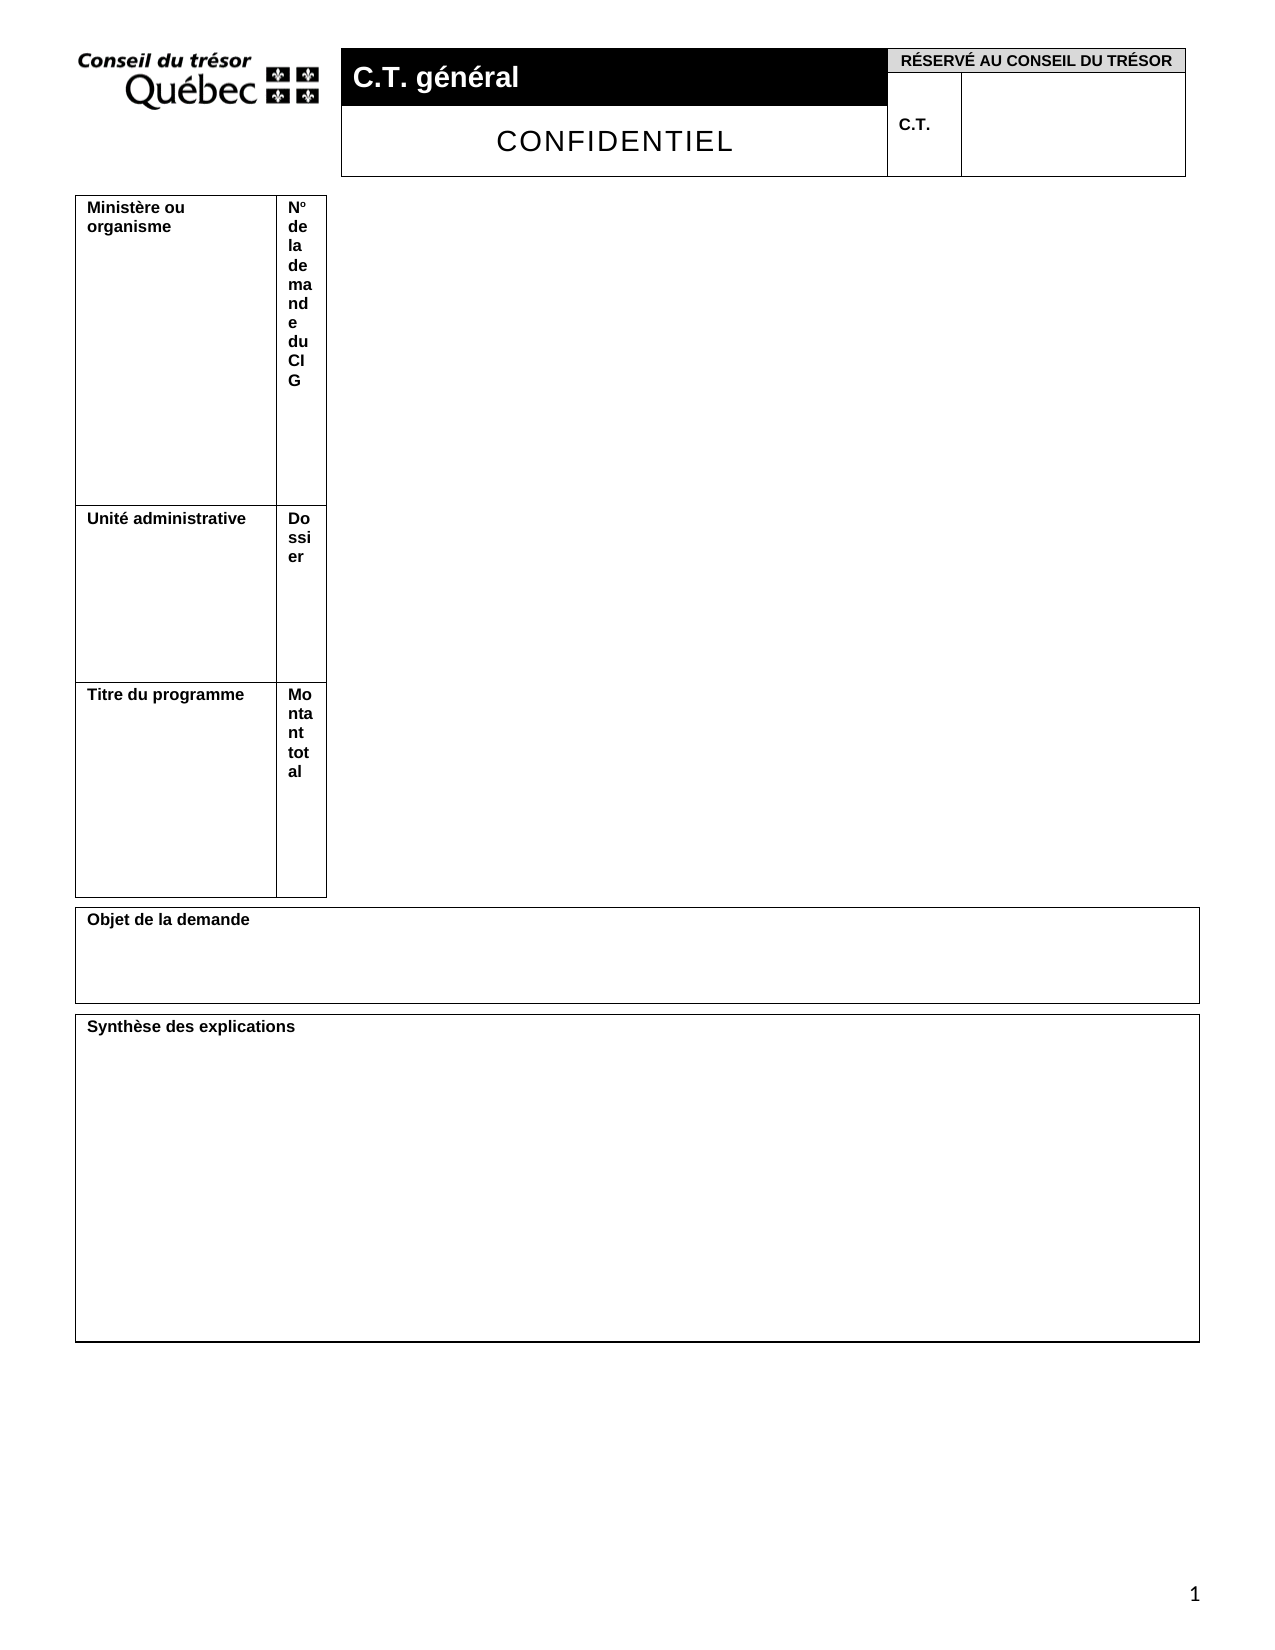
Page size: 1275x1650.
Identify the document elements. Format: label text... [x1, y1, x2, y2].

table_cell Unité administrative [76, 504, 276, 679]
table_header Objet de la demande [76, 906, 1199, 1001]
table_cell Titre du programme [76, 680, 276, 894]
table_cell Dossier [277, 504, 326, 679]
table_header Synthèse des explications [76, 1012, 1199, 1339]
picture [75, 43, 319, 109]
table_cell Montant total [277, 680, 326, 894]
table_header Ministère ou organisme [76, 193, 276, 503]
table_header No de la demande du CIG [277, 193, 326, 503]
